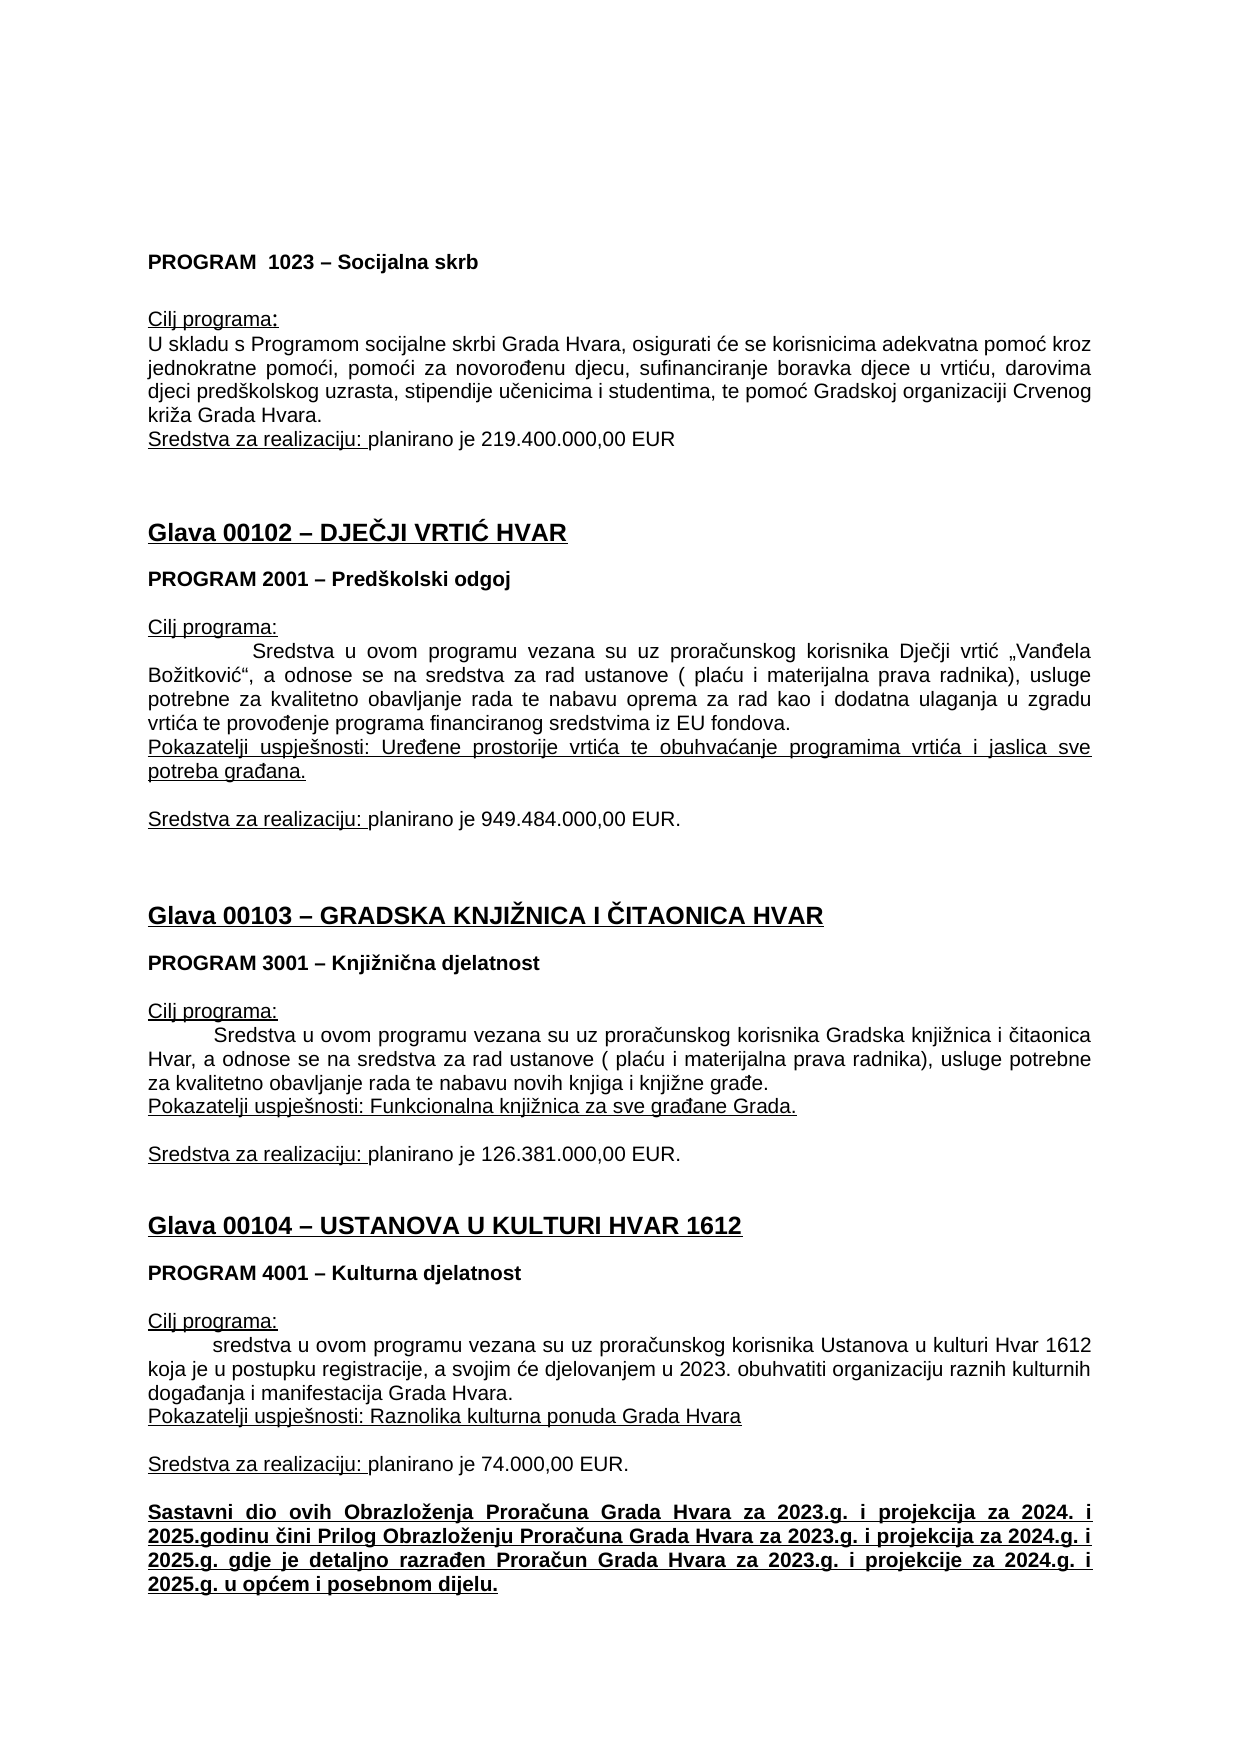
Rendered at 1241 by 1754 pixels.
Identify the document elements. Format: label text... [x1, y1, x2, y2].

subtitle PROGRAM 2001 – Predškolski odgoj [148, 567, 1093, 591]
text Cilj programa: [148, 615, 1093, 639]
text Sredstva za realizaciju: planirano je 219.400.000,00 EUR [148, 427, 1093, 451]
text sredstva u ovom programu vezana su uz proračunskog korisnika Ustanova u kulturi Hvar 1612 koja je u postupku registracije, a svojim će djelovanjem u 2023. obuhvatiti organizaciju raznih kulturnih događanja i manifestacija Grada Hvara. [148, 1332, 1093, 1404]
subtitle Glava 00103 – GRADSKA KNJIŽNICA I ČITAONICA HVAR [148, 901, 1093, 930]
text Sastavni dio ovih Obrazloženja Proračuna Grada Hvara za 2023.g. i projekcija za 2024. i 2025.godinu čini Prilog Obrazloženju Proračuna Grada Hvara za 2023.g. i projekcija za 2024.g. i 2025.g. gdje je detaljno razrađen Proračun Grada Hvara za 2023.g. i projekcije za 2024.g. i 2025.g. u općem i posebnom dijelu. [148, 1570, 1093, 1596]
text Sredstva za realizaciju: planirano je 74.000,00 EUR. [148, 1452, 1093, 1476]
subtitle Glava 00102 – DJEČJI VRTIĆ HVAR [148, 517, 1093, 546]
text Pokazatelji uspješnosti: Raznolika kulturna ponuda Grada Hvara [148, 1404, 1093, 1428]
text Sredstva u ovom programu vezana su uz proračunskog korisnika Gradska knjižnica i čitaonica Hvar, a odnose se na sredstva za rad ustanove ( plaću i materijalna prava radnika), usluge potrebne za kvalitetno obavljanje rada te nabavu novih knjiga i knjižne građe. [148, 1022, 1093, 1094]
text Cilj programa: [148, 303, 1093, 331]
subtitle PROGRAM 1023 – Socijalna skrb [148, 250, 1093, 274]
text U skladu s Programom socijalne skrbi Grada Hvara, osigurati će se korisnicima adekvatna pomoć kroz jednokratne pomoći, pomoći za novorođenu djecu, sufinanciranje boravka djece u vrtiću, darovima djeci predškolskog uzrasta, stipendije učenicima i studentima, te pomoć Gradskoj organizaciji Crvenog križa Grada Hvara. [148, 331, 1093, 427]
text Sastavni dio ovih Obrazloženja Proračuna Grada Hvara za 2023.g. i projekcija za 2024. i 2025.godinu čini Prilog Obrazloženju Proračuna Grada Hvara za 2023.g. i projekcija za 2024.g. i 2025.g. gdje je detaljno razrađen Proračun Grada Hvara za 2023.g. i projekcije za 2024.g. i 2025.g. u općem i posebnom dijelu. [148, 1522, 1093, 1569]
text Cilj programa: [148, 1308, 1093, 1332]
text Sredstva za realizaciju: planirano je 126.381.000,00 EUR. [148, 1142, 1093, 1166]
subtitle Glava 00104 – USTANOVA U KULTURI HVAR 1612 [148, 1211, 1093, 1240]
subtitle PROGRAM 4001 – Kulturna djelatnost [148, 1261, 1093, 1284]
text Sastavni dio ovih Obrazloženja Proračuna Grada Hvara za 2023.g. i projekcija za 2024. i 2025.godinu čini Prilog Obrazloženju Proračuna Grada Hvara za 2023.g. i projekcija za 2024.g. i 2025.g. gdje je detaljno razrađen Proračun Grada Hvara za 2023.g. i projekcije za 2024.g. i 2025.g. u općem i posebnom dijelu. [148, 1500, 1093, 1521]
text Sredstva za realizaciju: planirano je 949.484.000,00 EUR. [148, 807, 1093, 831]
subtitle PROGRAM 3001 – Knjižnična djelatnost [148, 951, 1093, 974]
text Pokazatelji uspješnosti: Uređene prostorije vrtića te obuhvaćanje programima vrtića i jaslica sve potreba građana. [148, 735, 1093, 783]
text Cilj programa: [148, 998, 1093, 1022]
text Sredstva u ovom programu vezana su uz proračunskog korisnika Dječji vrtić „Vanđela Božitković“, a odnose se na sredstva za rad ustanove ( plaću i materijalna prava radnika), usluge potrebne za kvalitetno obavljanje rada te nabavu oprema za rad kao i dodatna ulaganja u zgradu vrtića te provođenje programa financiranog sredstvima iz EU fondova. [148, 639, 1093, 735]
text Pokazatelji uspješnosti: Funkcionalna knjižnica za sve građane Grada. [148, 1094, 1093, 1118]
